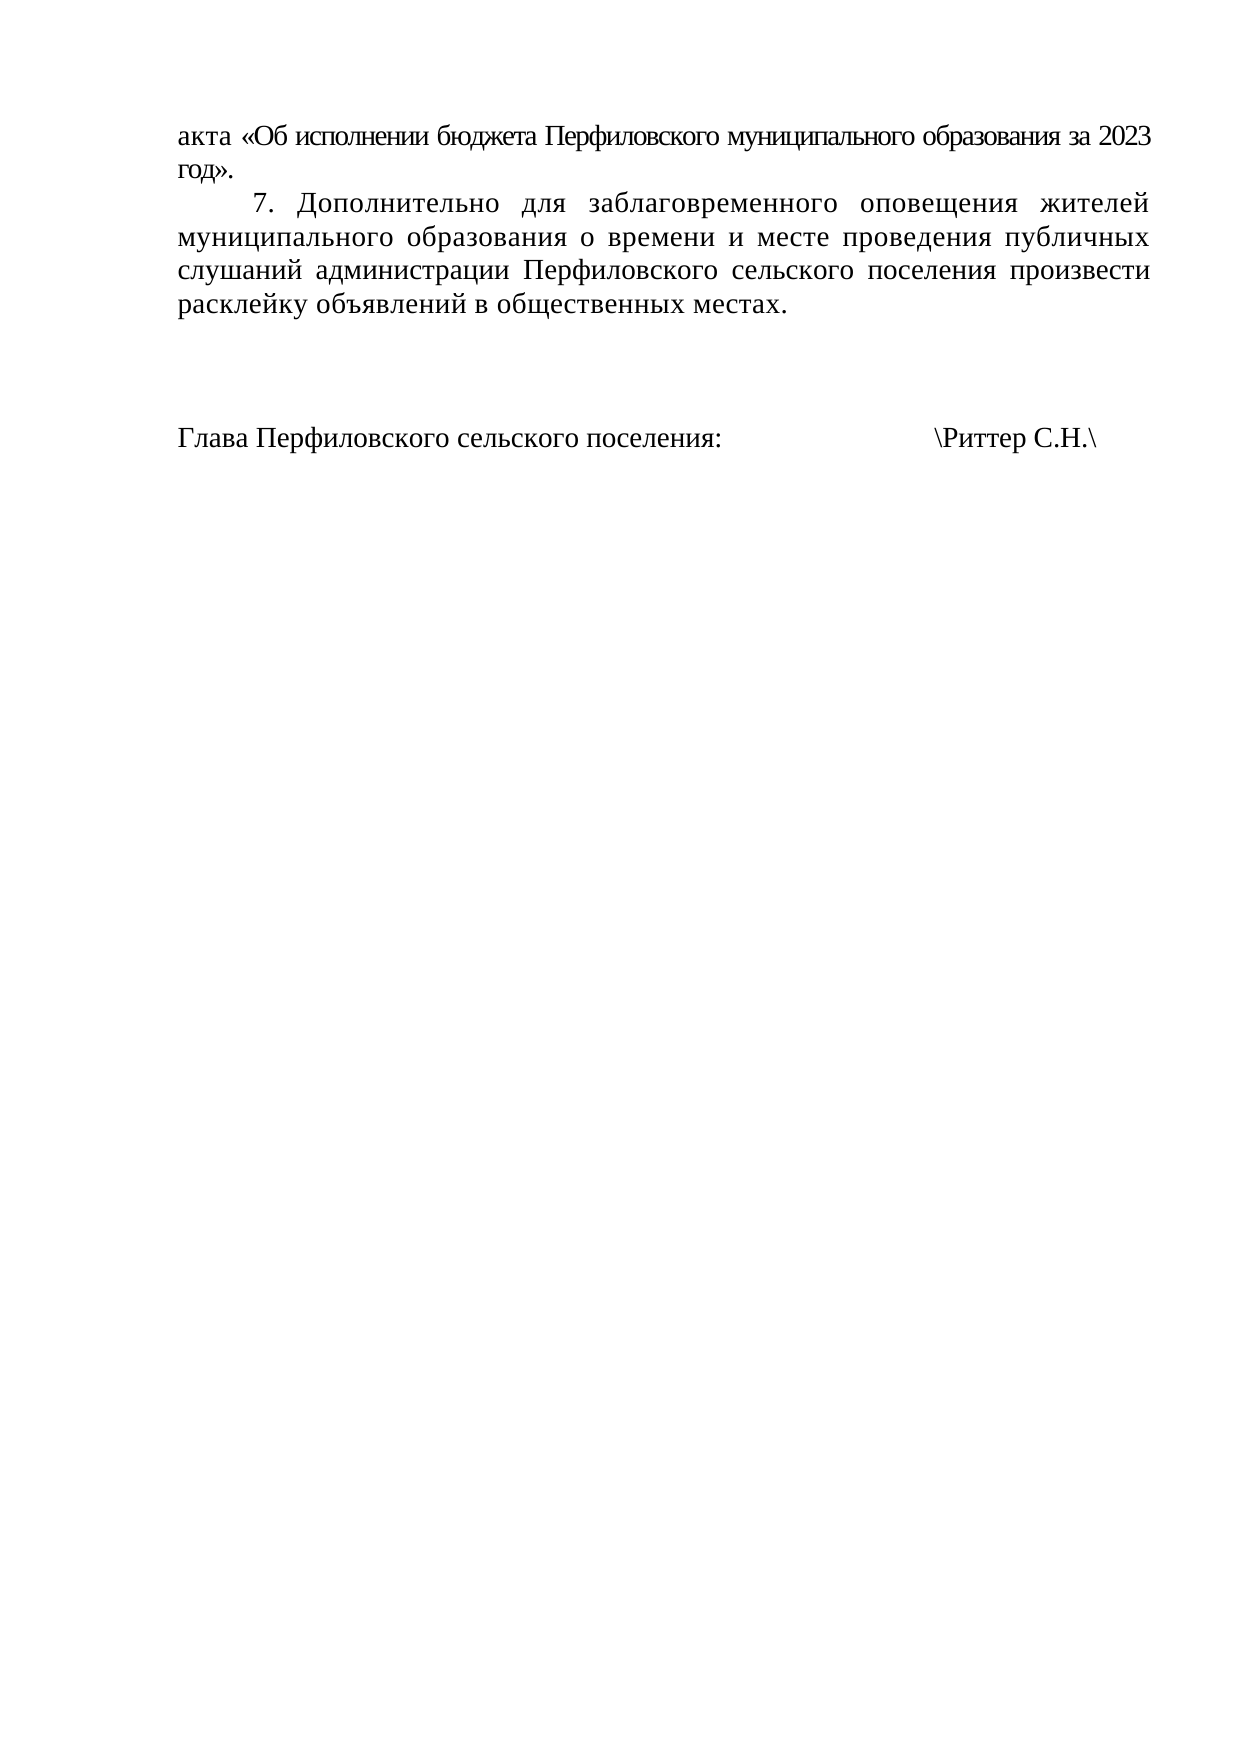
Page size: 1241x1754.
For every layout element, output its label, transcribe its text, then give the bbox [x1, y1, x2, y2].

text 7. Дополнительно для заблаговременного оповещения жителей муниципального образования о времени и месте проведения публичных слушаний администрации Перфиловского сельского поселения произвести расклейку объявлений в общественных местах. [177, 185, 1152, 319]
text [177, 118, 1152, 185]
text Глава Перфиловского сельского поселения: \Риттер С.Н.\ [177, 420, 1152, 453]
